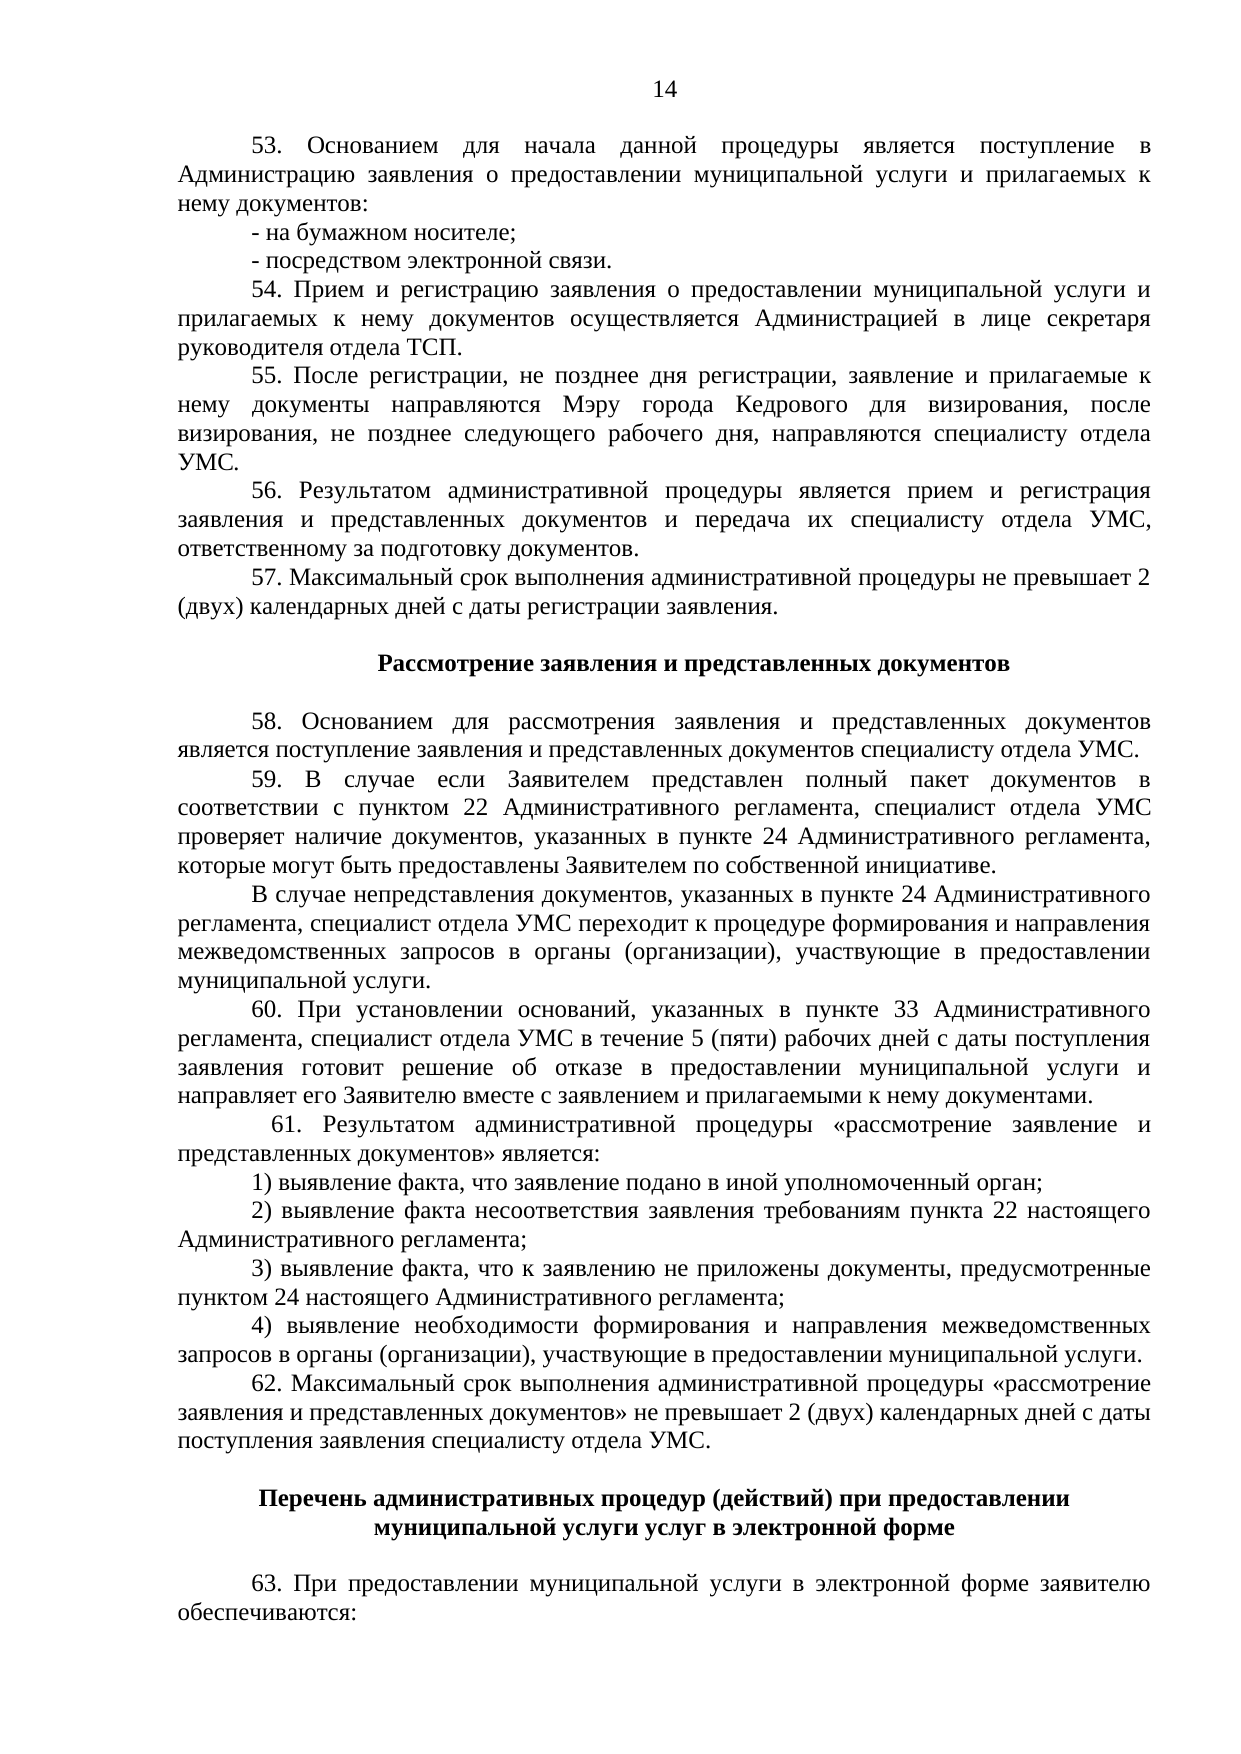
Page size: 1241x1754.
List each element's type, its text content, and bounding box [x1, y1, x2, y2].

text 54. Прием и регистрацию заявления о предоставлении муниципальной услуги и прилагаемых к нему документов осуществляется Администрацией в лице секретаря руководителя отдела ТСП. [177, 274, 1152, 361]
text 61. Результатом административной процедуры «рассмотрение заявление и представленных документов» является: [177, 1109, 1152, 1167]
text 59. В случае если Заявителем представлен полный пакет документов в соответствии с пунктом 22 Административного регламента, специалист отдела УМС проверяет наличие документов, указанных в пункте 24 Административного регламента, которые могут быть предоставлены Заявителем по собственной инициативе. [177, 764, 1152, 879]
text 2) выявление факта несоответствия заявления требованиям пункта 22 настоящего Административного регламента; [177, 1196, 1152, 1253]
text 1) выявление факта, что заявление подано в иной уполномоченный орган; [177, 1167, 1152, 1196]
text 62. Максимальный срок выполнения административной процедуры «рассмотрение заявления и представленных документов» не превышает 2 (двух) календарных дней с даты поступления заявления специалисту отдела УМС. [177, 1368, 1152, 1454]
text - посредством электронной связи. [177, 246, 1152, 274]
text Перечень административных процедур (действий) при предоставлении муниципальной услуги услуг в электронной форме [177, 1483, 1152, 1541]
text 55. После регистрации, не позднее дня регистрации, заявление и прилагаемые к нему документы направляются Мэру города Кедрового для визирования, после визирования, не позднее следующего рабочего дня, направляются специалисту отдела УМС. [177, 361, 1152, 476]
text - на бумажном носителе; [177, 217, 1152, 246]
text 57. Максимальный срок выполнения административной процедуры не превышает 2 (двух) календарных дней с даты регистрации заявления. [177, 562, 1152, 619]
text В случае непредставления документов, указанных в пункте 24 Административного регламента, специалист отдела УМС переходит к процедуре формирования и направления межведомственных запросов в органы (организации), участвующие в предоставлении муниципальной услуги. [177, 879, 1152, 994]
text 4) выявление необходимости формирования и направления межведомственных запросов в органы (организации), участвующие в предоставлении муниципальной услуги. [177, 1311, 1152, 1368]
text 63. При предоставлении муниципальной услуги в электронной форме заявителю обеспечиваются: [177, 1568, 1152, 1626]
text 58. Основанием для рассмотрения заявления и представленных документов является поступление заявления и представленных документов специалисту отдела УМС. [177, 706, 1152, 764]
text 60. При установлении оснований, указанных в пункте 33 Административного регламента, специалист отдела УМС в течение 5 (пяти) рабочих дней с даты поступления заявления готовит решение об отказе в предоставлении муниципальной услуги и направляет его Заявителю вместе с заявлением и прилагаемыми к нему документами. [177, 994, 1152, 1109]
text 53. Основанием для начала данной процедуры является поступление в Администрацию заявления о предоставлении муниципальной услуги и прилагаемых к нему документов: [177, 131, 1152, 217]
text 3) выявление факта, что к заявлению не приложены документы, предусмотренные пунктом 24 настоящего Административного регламента; [177, 1253, 1152, 1311]
text Рассмотрение заявления и представленных документов [177, 648, 1152, 677]
text 56. Результатом административной процедуры является прием и регистрация заявления и представленных документов и передача их специалисту отдела УМС, ответственному за подготовку документов. [177, 476, 1152, 562]
